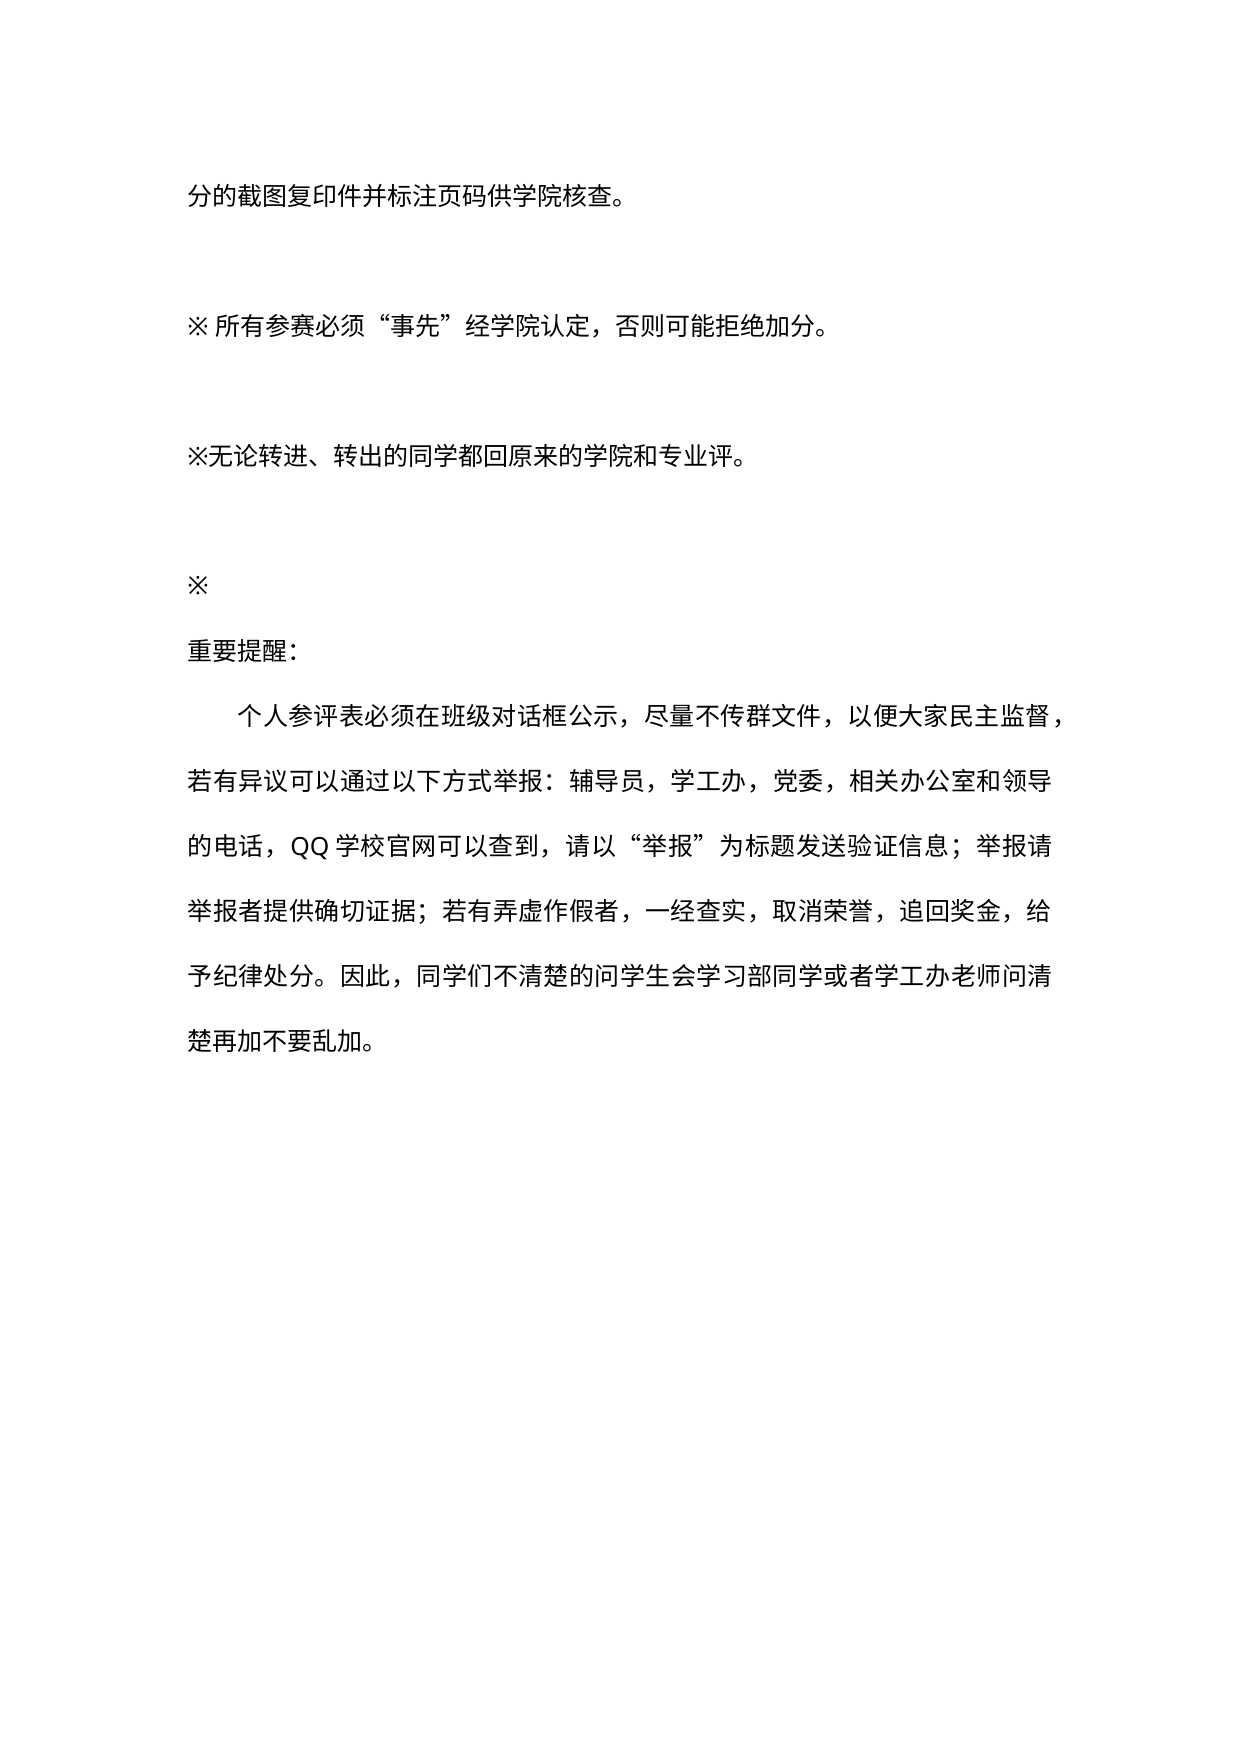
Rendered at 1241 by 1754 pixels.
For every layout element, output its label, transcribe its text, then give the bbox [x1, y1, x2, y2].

text ※ [187, 552, 1053, 617]
text 重要提醒： [187, 617, 1053, 682]
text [187, 162, 1053, 227]
text 个人参评表必须在班级对话框公示，尽量不传群文件，以便大家民主监督，若有异议可以通过以下方式举报：辅导员，学工办，党委，相关办公室和领导的电话，QQ学校官网可以查到，请以“举报”为标题发送验证信息；举报请举报者提供确切证据；若有弄虚作假者，一经查实，取消荣誉，追回奖金，给予纪律处分。因此，同学们不清楚的问学生会学习部同学或者学工办老师问清楚再加不要乱加。 [187, 682, 1053, 1072]
text ※ 所有参赛必须“事先”经学院认定，否则可能拒绝加分。 [187, 292, 1053, 357]
text ※无论转进、转出的同学都回原来的学院和专业评。 [187, 422, 1053, 487]
